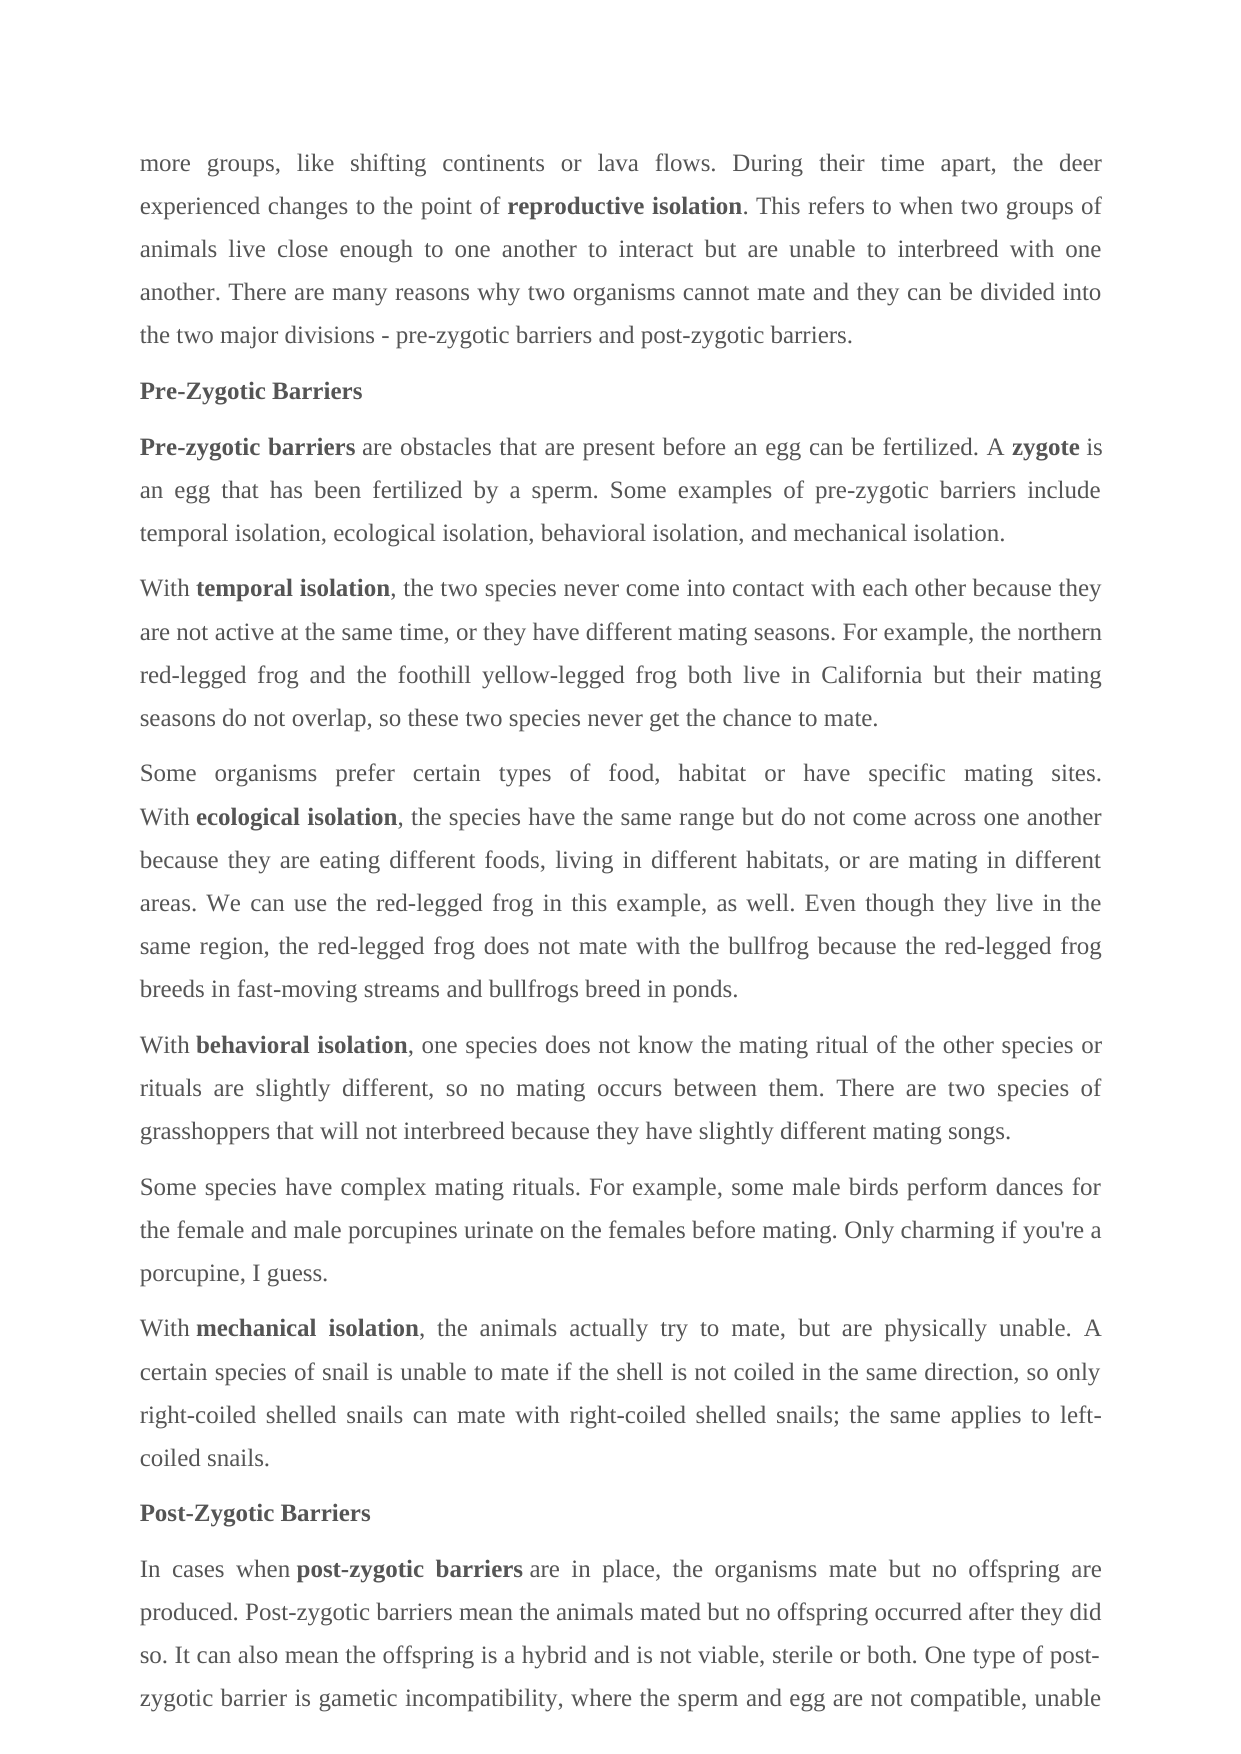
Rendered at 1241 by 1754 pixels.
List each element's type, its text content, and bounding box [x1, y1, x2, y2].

text With mechanical isolation, the animals actually try to mate, but are physically unable. A certain species of snail is unable to mate if the shell is not coiled in the same direction, so only right-coiled shelled snails can mate with right-coiled shelled snails; the same applies to left-coiled snails. [139, 1313, 1103, 1472]
text With temporal isolation, the two species never come into contact with each other because they are not active at the same time, or they have different mating seasons. For example, the northern red-legged frog and the foothill yellow-legged frog both live in California but their mating seasons do not overlap, so these two species never get the chance to mate. [139, 573, 1103, 732]
text With behavioral isolation, one species does not know the mating ritual of the other species or rituals are slightly different, so no mating occurs between them. There are two species of grasshoppers that will not interbreed because they have slightly different mating songs. [139, 1030, 1103, 1145]
text Some organisms prefer certain types of food, habitat or have specific mating sites. With ecological isolation, the species have the same range but do not come across one another because they are eating different foods, living in different habitats, or are mating in different areas. We can use the red-legged frog in this example, as well. Even though they live in the same region, the red-legged frog does not mate with the bullfrog because the red-legged frog breeds in fast-moving streams and bullfrogs breed in ponds. [139, 758, 1103, 1003]
text Some species have complex mating rituals. For example, some male birds perform dances for the female and male porcupines urinate on the females before mating. Only charming if you're a porcupine, I guess. [139, 1172, 1103, 1287]
text Pre-zygotic barriers are obstacles that are present before an egg can be fertilized. A zygote is an egg that has been fertilized by a sperm. Some examples of pre-zygotic barriers include temporal isolation, ecological isolation, behavioral isolation, and mechanical isolation. [139, 432, 1103, 547]
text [139, 1554, 1103, 1712]
text Post-Zygotic Barriers [139, 1498, 1103, 1527]
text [139, 148, 1103, 349]
text Pre-Zygotic Barriers [139, 376, 1103, 405]
